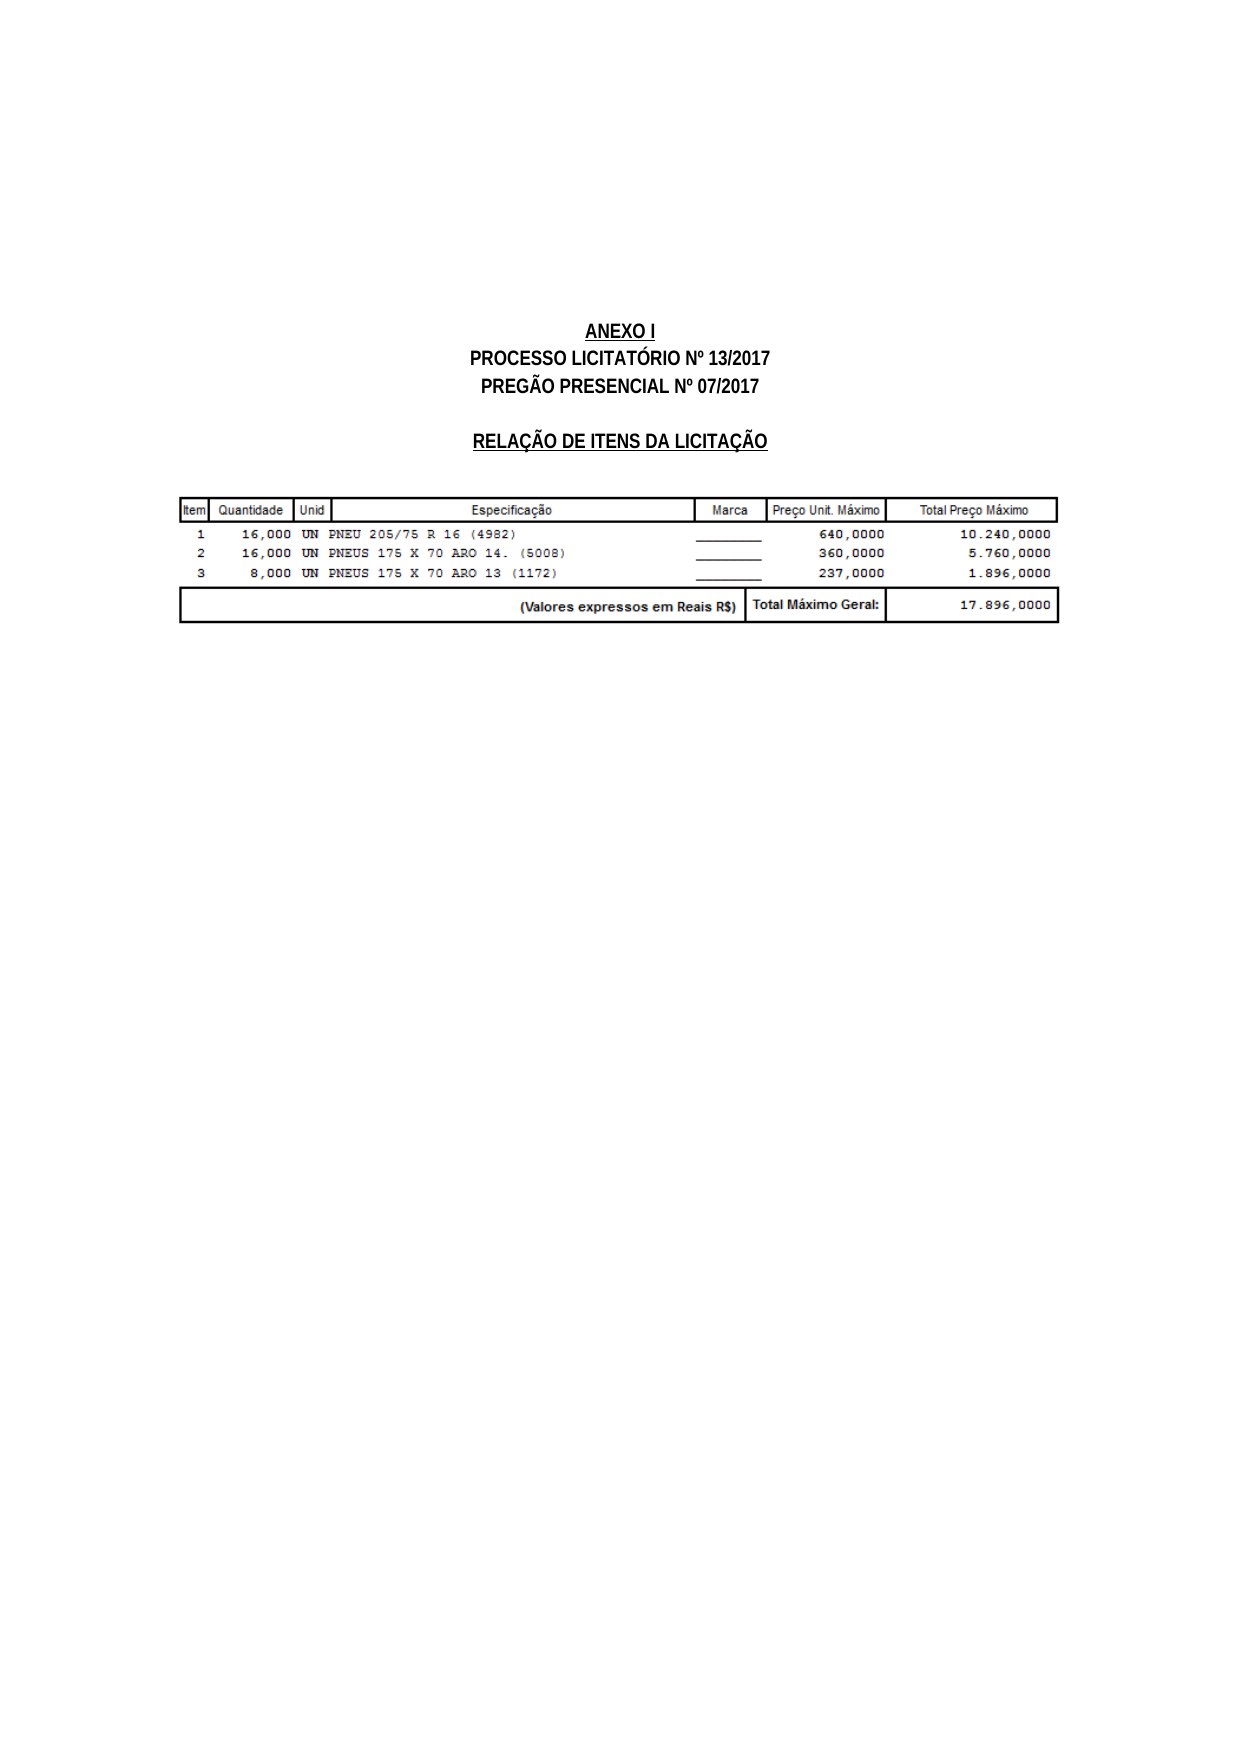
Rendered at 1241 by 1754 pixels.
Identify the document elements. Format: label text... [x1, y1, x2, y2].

subtitle PREGÃO PRESENCIAL Nº 07/2017 [177, 374, 1063, 398]
text ANEXO I [177, 319, 1063, 343]
text RELAÇÃO DE ITENS DA LICITAÇÃO [177, 429, 1063, 453]
subtitle PROCESSO LICITATÓRIO Nº 13/2017 [177, 346, 1063, 370]
